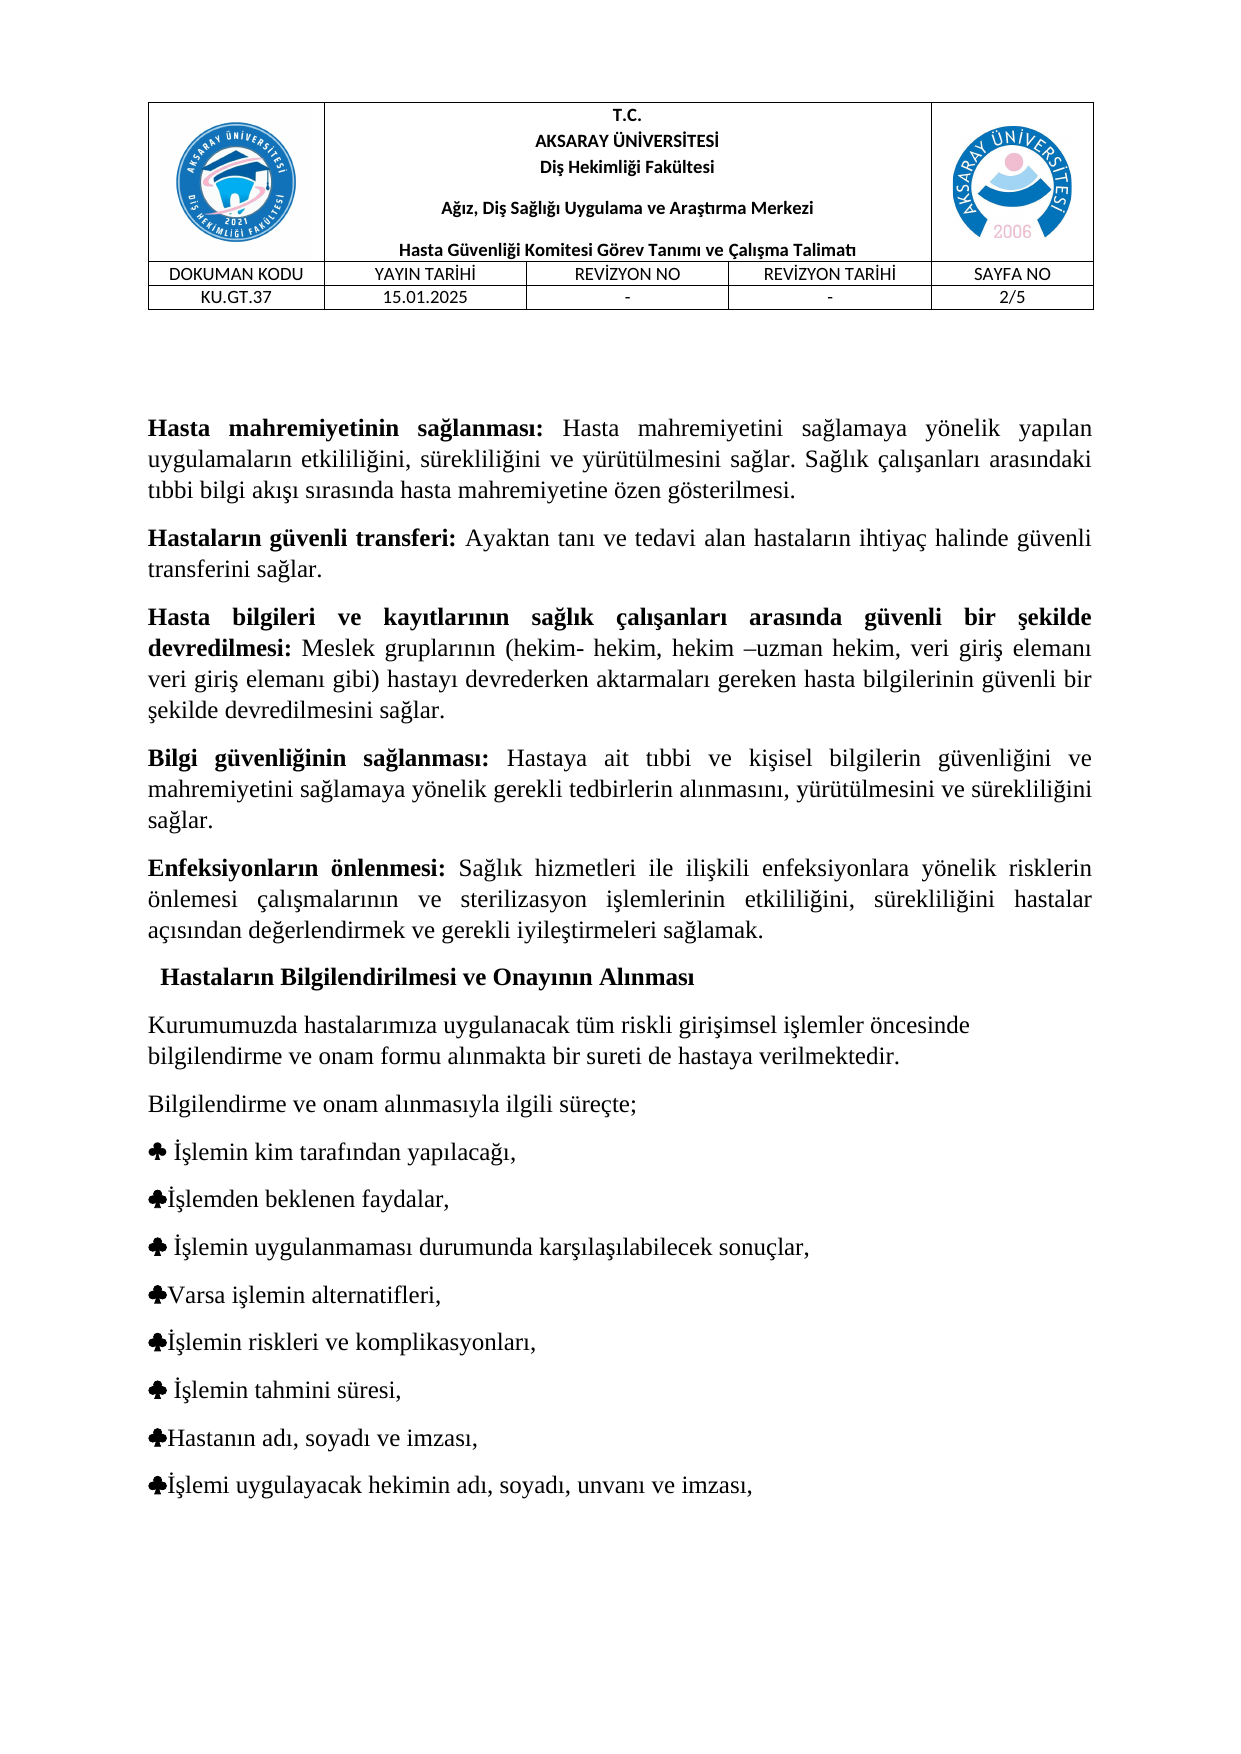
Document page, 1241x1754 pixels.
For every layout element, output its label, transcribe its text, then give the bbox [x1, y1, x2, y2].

text İşlemi uygulayacak hekimin adı, soyadı, unvanı ve imzası, [148, 1471, 1093, 1499]
text İşlemden beklenen faydalar, [148, 1184, 1093, 1213]
text Hasta bilgileri ve kayıtlarının sağlık çalışanları arasında güvenli bir şekilde devredilmesi: Meslek gruplarının (hekim- hekim, hekim –uzman hekim, veri giriş elemanı veri giriş elemanı gibi) hastayı devrederken aktarmaları gereken hasta bilgilerinin güvenli bir şekilde devredilmesini sağlar. [148, 602, 1093, 724]
text İşlemin kim tarafından yapılacağı, [148, 1137, 1093, 1165]
text İşlemin uygulanmaması durumunda karşılaşılabilecek sonuçlar, [148, 1232, 1093, 1261]
text İşlemin riskleri ve komplikasyonları, [148, 1327, 1093, 1356]
text İşlemin tahmini süresi, [148, 1375, 1093, 1404]
text Hastaların Bilgilendirilmesi ve Onayının Alınması [148, 962, 1093, 991]
text Hastaların güvenli transferi: Ayaktan tanı ve tedavi alan hastaların ihtiyaç halinde güvenli transferini sağlar. [148, 523, 1093, 583]
text Bilgi güvenliğinin sağlanması: Hastaya ait tıbbi ve kişisel bilgilerin güvenliğini ve mahremiyetini sağlamaya yönelik gerekli tedbirlerin alınmasını, yürütülmesini ve sürekliliğini sağlar. [148, 743, 1093, 834]
text Enfeksiyonların önlenmesi: Sağlık hizmetleri ile ilişkili enfeksiyonlara yönelik risklerin önlemesi çalışmalarının ve sterilizasyon işlemlerinin etkililiğini, sürekliliğini hastalar açısından değerlendirmek ve gerekli iyileştirmeleri sağlamak. [148, 853, 1093, 943]
text Hasta mahremiyetinin sağlanması: Hasta mahremiyetini sağlamaya yönelik yapılan uygulamaların etkililiğini, sürekliliğini ve yürütülmesini sağlar. Sağlık çalışanları arasındaki tıbbi bilgi akışı sırasında hasta mahremiyetine özen gösterilmesi. [148, 413, 1093, 504]
text Bilgilendirme ve onam alınmasıyla ilgili süreçte; [148, 1089, 1093, 1118]
picture [159, 105, 313, 259]
picture [952, 126, 1072, 238]
text Hastanın adı, soyadı ve imzası, [148, 1423, 1093, 1452]
text Varsa işlemin alternatifleri, [148, 1280, 1093, 1308]
text Kurumumuzda hastalarımıza uygulanacak tüm riskli girişimsel işlemler öncesinde bilgilendirme ve onam formu alınmakta bir sureti de hastaya verilmektedir. [148, 1010, 1093, 1070]
